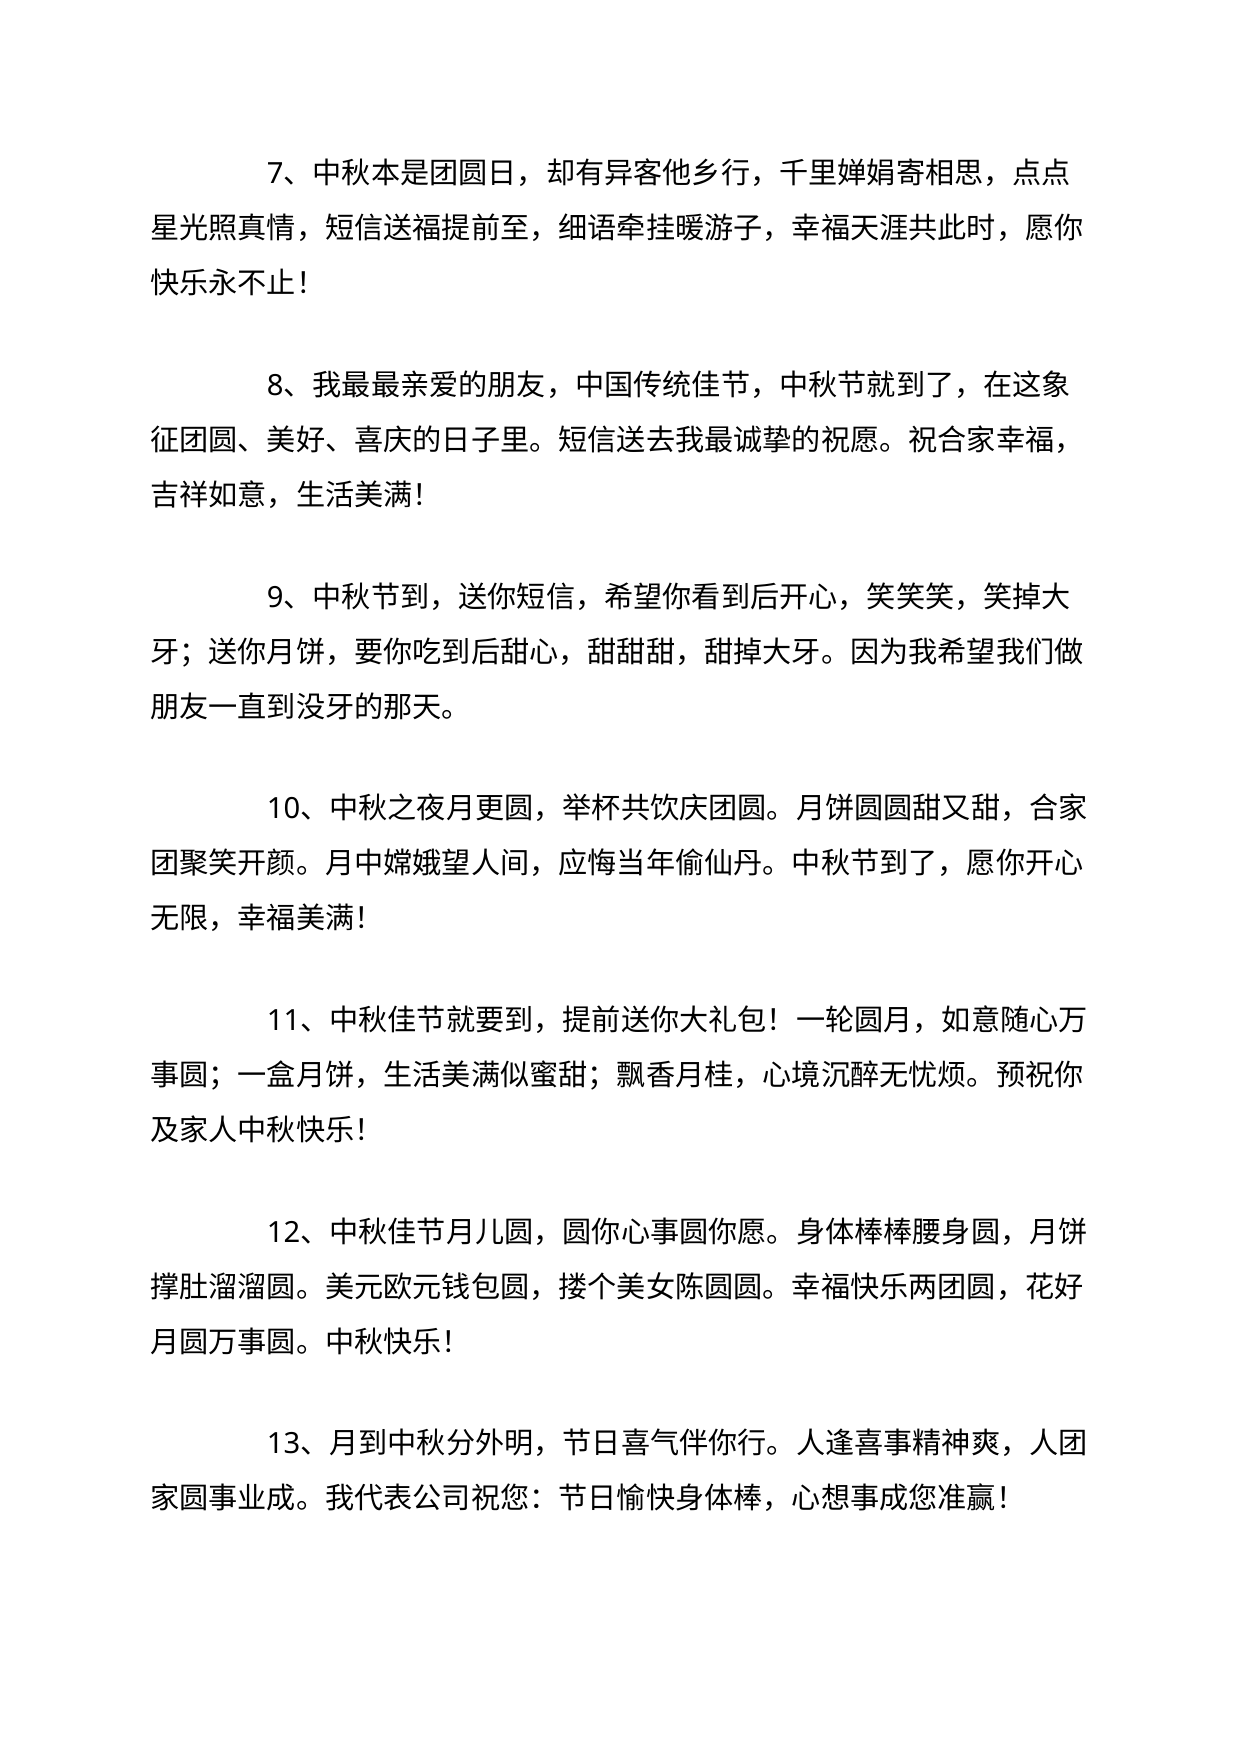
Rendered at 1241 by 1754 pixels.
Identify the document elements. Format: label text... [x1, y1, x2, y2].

text 7、中秋本是团圆日，却有异客他乡行，千里婵娟寄相思，点点星光照真情，短信送福提前至，细语牵挂暖游子，幸福天涯共此时，愿你快乐永不止！ [150, 150, 1090, 302]
text 9、中秋节到，送你短信，希望你看到后开心，笑笑笑，笑掉大牙；送你月饼，要你吃到后甜心，甜甜甜，甜掉大牙。因为我希望我们做朋友一直到没牙的那天。 [150, 573, 1090, 726]
text 13、月到中秋分外明，节日喜气伴你行。人逢喜事精神爽，人团家圆事业成。我代表公司祝您：节日愉快身体棒，心想事成您准赢！ [150, 1420, 1090, 1517]
text 8、我最最亲爱的朋友，中国传统佳节，中秋节就到了，在这象征团圆、美好、喜庆的日子里。短信送去我最诚挚的祝愿。祝合家幸福，吉祥如意，生活美满！ [150, 362, 1090, 514]
text 10、中秋之夜月更圆，举杯共饮庆团圆。月饼圆圆甜又甜，合家团聚笑开颜。月中嫦娥望人间，应悔当年偷仙丹。中秋节到了，愿你开心无限，幸福美满！ [150, 785, 1090, 937]
text 11、中秋佳节就要到，提前送你大礼包！一轮圆月，如意随心万事圆；一盒月饼，生活美满似蜜甜；飘香月桂，心境沉醉无忧烦。预祝你及家人中秋快乐！ [150, 997, 1090, 1149]
text 12、中秋佳节月儿圆，圆你心事圆你愿。身体棒棒腰身圆，月饼撑肚溜溜圆。美元欧元钱包圆，搂个美女陈圆圆。幸福快乐两团圆，花好月圆万事圆。中秋快乐！ [150, 1208, 1090, 1361]
